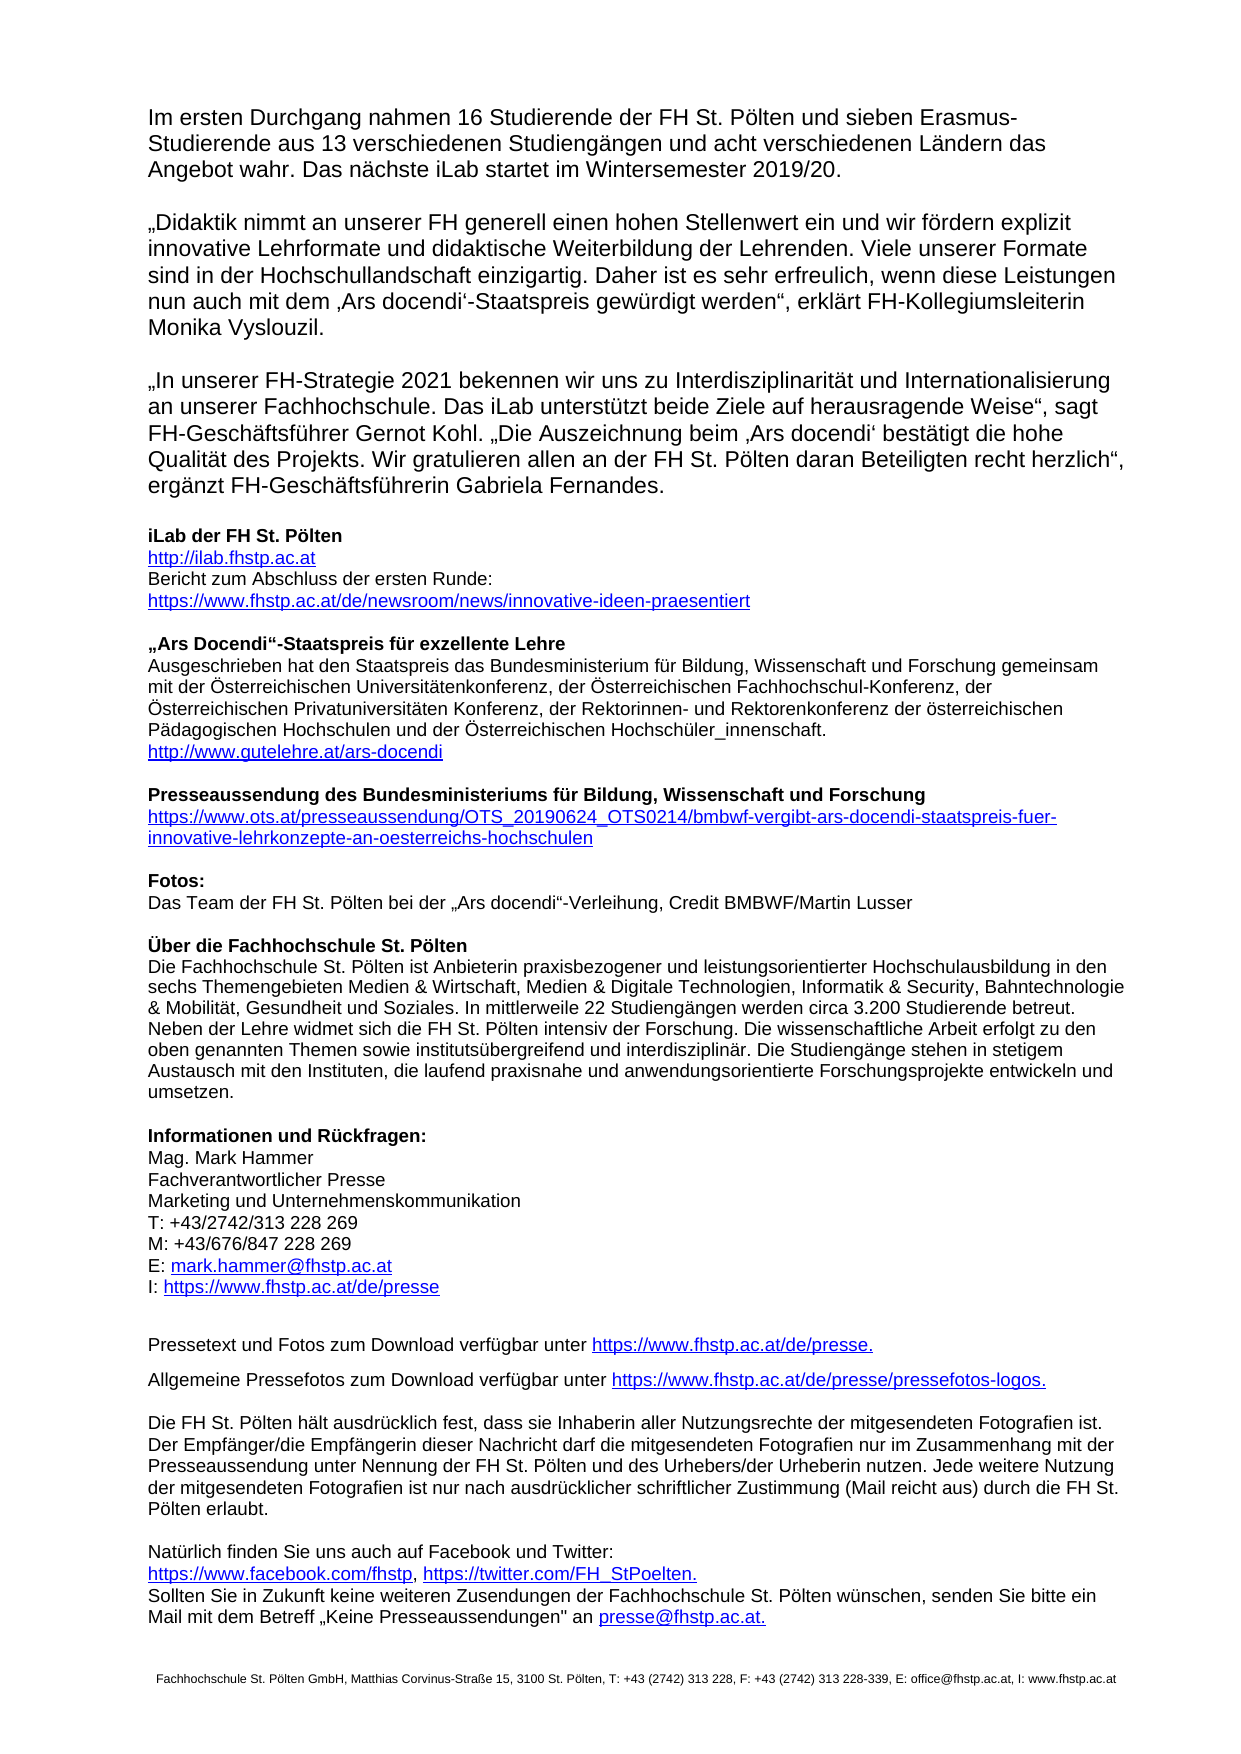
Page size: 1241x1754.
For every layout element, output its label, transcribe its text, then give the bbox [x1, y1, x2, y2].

text iLab der FH St. Pölten [148, 525, 1125, 547]
text „In unserer FH-Strategie 2021 bekennen wir uns zu Interdisziplinarität und Internationalisierung an unserer Fachhochschule. Das iLab unterstützt beide Ziele auf herausragende Weise“, sagt FH-Geschäftsführer Gernot Kohl. „Die Auszeichnung beim ‚Ars docendi‘ bestätigt die hohe Qualität des Projekts. Wir gratulieren allen an der FH St. Pölten daran Beteiligten recht herzlich“, ergänzt FH-Geschäftsführerin Gabriela Fernandes. [148, 367, 1125, 499]
text Pressetext und Fotos zum Download verfügbar unter https://www.fhstp.ac.at/de/presse. [148, 1319, 1125, 1355]
text E: mark.hammer@fhstp.ac.at [148, 1255, 1125, 1276]
text Ausgeschrieben hat den Staatspreis das Bundesministerium für Bildung, Wissenschaft und Forschung gemeinsam mit der Österreichischen Universitätenkonferenz, der Österreichischen Fachhochschul-Konferenz, der Österreichischen Privatuniversitäten Konferenz, der Rektorinnen- und Rektorenkonferenz der österreichischen Pädagogischen Hochschulen und der Österreichischen Hochschüler_innenschaft. [148, 654, 1125, 741]
text Presseaussendung des Bundesministeriums für Bildung, Wissenschaft und Forschung [148, 784, 1125, 805]
text M: +43/676/847 228 269 [148, 1233, 1125, 1255]
text I: https://www.fhstp.ac.at/de/presse [148, 1276, 1125, 1298]
text „Ars Docendi“-Staatspreis für exzellente Lehre [148, 633, 1125, 654]
text https://www.facebook.com/fhstp, https://twitter.com/FH_StPoelten. [148, 1563, 1125, 1584]
text Fachverantwortlicher Presse [148, 1168, 1125, 1190]
text Sollten Sie in Zukunft keine weiteren Zusendungen der Fachhochschule St. Pölten wünschen, senden Sie bitte ein Mail mit dem Betreff „Keine Presseaussendungen" an presse@fhstp.ac.at. [148, 1584, 1125, 1627]
text Informationen und Rückfragen: [148, 1126, 1125, 1147]
text Im ersten Durchgang nahmen 16 Studierende der FH St. Pölten und sieben Erasmus-Studierende aus 13 verschiedenen Studiengängen und acht verschiedenen Ländern das Angebot wahr. Das nächste iLab startet im Wintersemester 2019/20. [148, 103, 1125, 182]
text Die Fachhochschule St. Pölten ist Anbieterin praxisbezogener und leistungsorientierter Hochschulausbildung in den sechs Themengebieten Medien & Wirtschaft, Medien & Digitale Technologien, Informatik & Security, Bahntechnologie & Mobilität, Gesundheit und Soziales. In mittlerweile 22 Studiengängen werden circa 3.200 Studierende betreut. Neben der Lehre widmet sich die FH St. Pölten intensiv der Forschung. Die wissenschaftliche Arbeit erfolgt zu den oben genannten Themen sowie institutsübergreifend und interdisziplinär. Die Studiengänge stehen in stetigem Austausch mit den Instituten, die laufend praxisnahe und anwendungsorientierte Forschungsprojekte entwickeln und umsetzen. [148, 956, 1125, 1102]
text Das Team der FH St. Pölten bei der „Ars docendi“-Verleihung, Credit BMBWF/Martin Lusser [148, 892, 1125, 913]
text Marketing und Unternehmenskommunikation [148, 1190, 1125, 1212]
text Allgemeine Pressefotos zum Download verfügbar unter https://www.fhstp.ac.at/de/presse/pressefotos-logos. [148, 1355, 1125, 1390]
text Die FH St. Pölten hält ausdrücklich fest, dass sie Inhaberin aller Nutzungsrechte der mitgesendeten Fotografien ist. Der Empfänger/die Empfängerin dieser Nachricht darf die mitgesendeten Fotografien nur im Zusammenhang mit der Presseaussendung unter Nennung der FH St. Pölten und des Urhebers/der Urheberin nutzen. Jede weitere Nutzung der mitgesendeten Fotografien ist nur nach ausdrücklicher schriftlicher Zustimmung (Mail reicht aus) durch die FH St. Pölten erlaubt. [148, 1412, 1125, 1520]
text http://www.gutelehre.at/ars-docendi [148, 741, 1125, 762]
text Natürlich finden Sie uns auch auf Facebook und Twitter: [148, 1541, 1125, 1563]
text „Didaktik nimmt an unserer FH generell einen hohen Stellenwert ein und wir fördern explizit innovative Lehrformate und didaktische Weiterbildung der Lehrenden. Viele unserer Formate sind in der Hochschullandschaft einzigartig. Daher ist es sehr erfreulich, wenn diese Leistungen nun auch mit dem ‚Ars docendi‘-Staatspreis gewürdigt werden“, erklärt FH-Kollegiumsleiterin Monika Vyslouzil. [148, 209, 1125, 341]
text Fotos: [148, 870, 1125, 892]
text https://www.fhstp.ac.at/de/newsroom/news/innovative-ideen-praesentiert [148, 590, 1125, 611]
text Bericht zum Abschluss der ersten Runde: [148, 568, 1125, 590]
text http://ilab.fhstp.ac.at [148, 547, 1125, 568]
text T: +43/2742/313 228 269 [148, 1212, 1125, 1233]
text Über die Fachhochschule St. Pölten [148, 935, 1125, 956]
text Mag. Mark Hammer [148, 1147, 1125, 1168]
text https://www.ots.at/presseaussendung/OTS_20190624_OTS0214/bmbwf-vergibt-ars-docendi-staatspreis-fuer-innovative-lehrkonzepte-an-oesterreichs-hochschulen [148, 805, 1125, 848]
